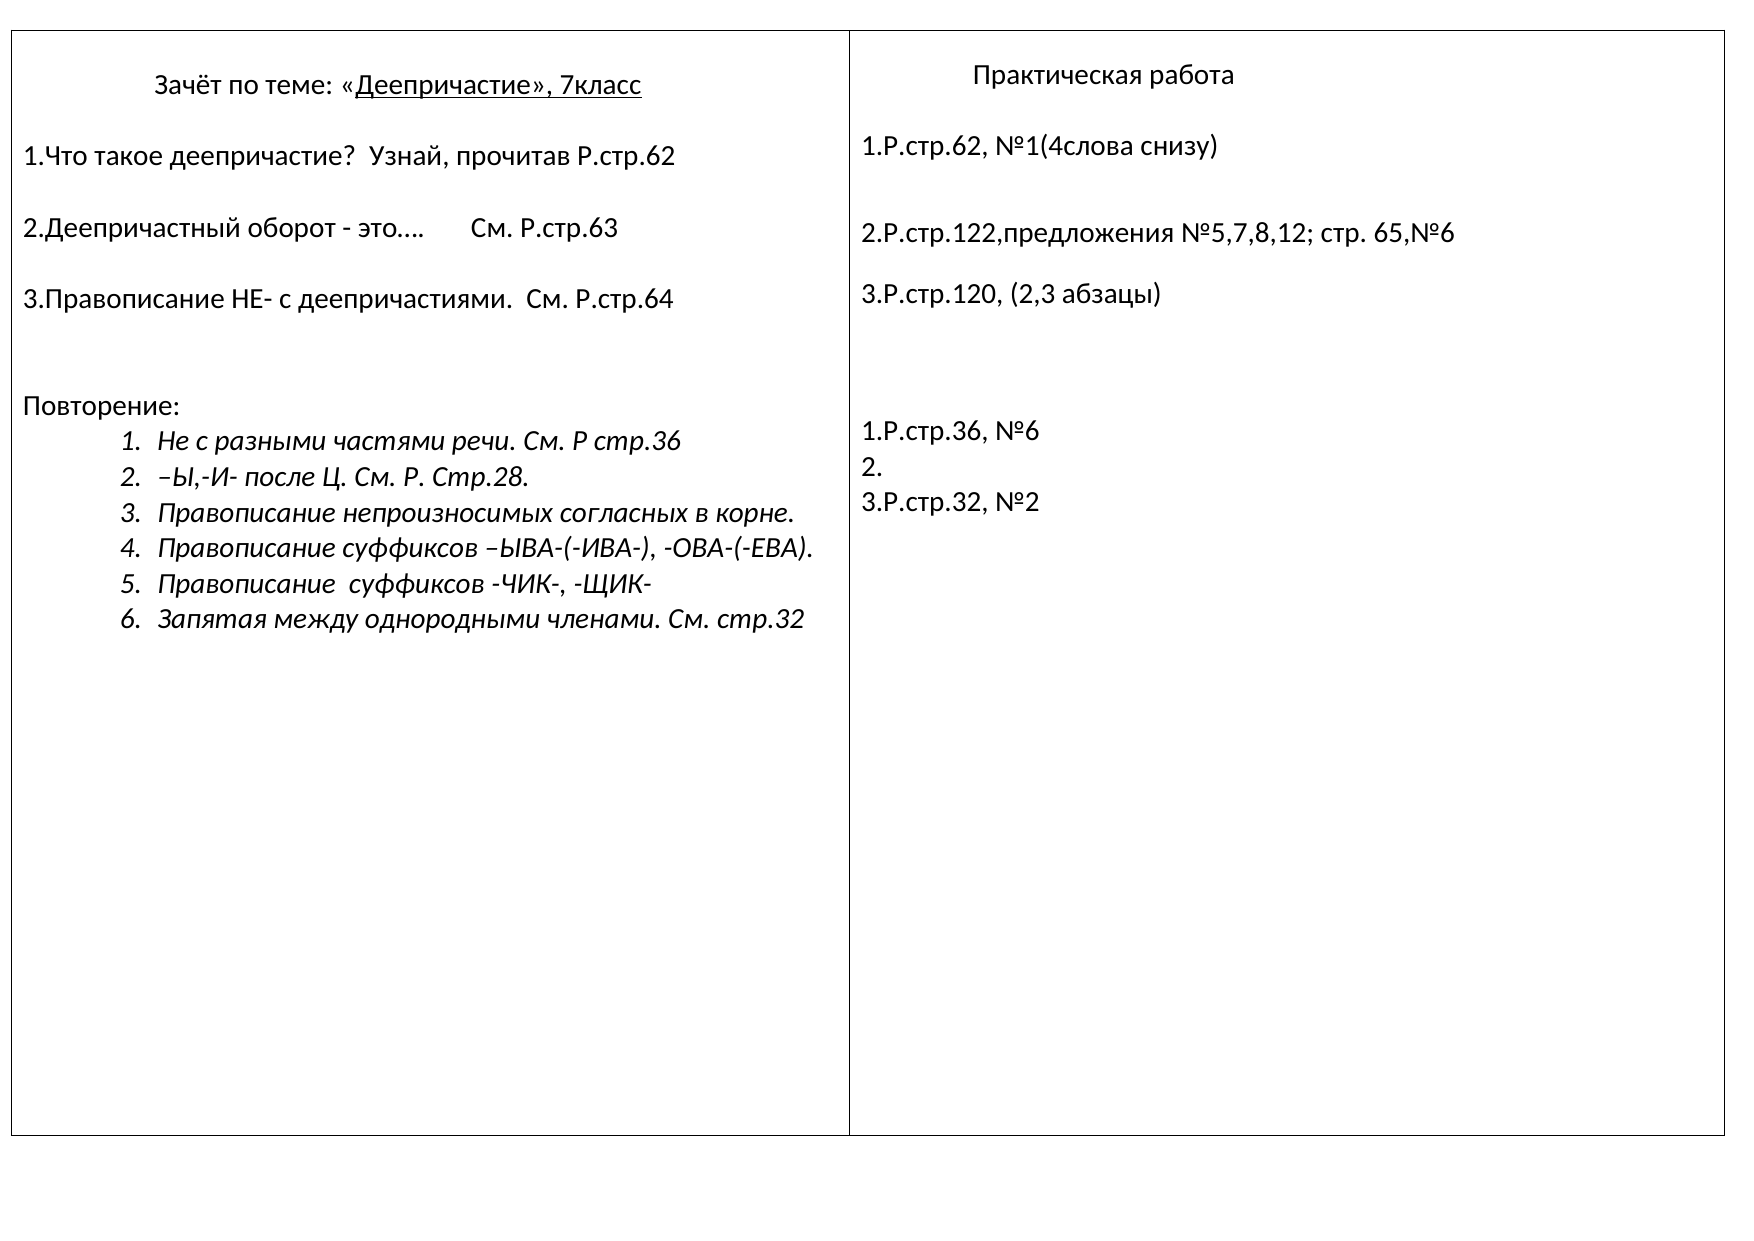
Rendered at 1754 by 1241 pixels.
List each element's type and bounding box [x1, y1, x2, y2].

table_header [12, 31, 849, 1135]
table_header [850, 31, 1724, 1135]
